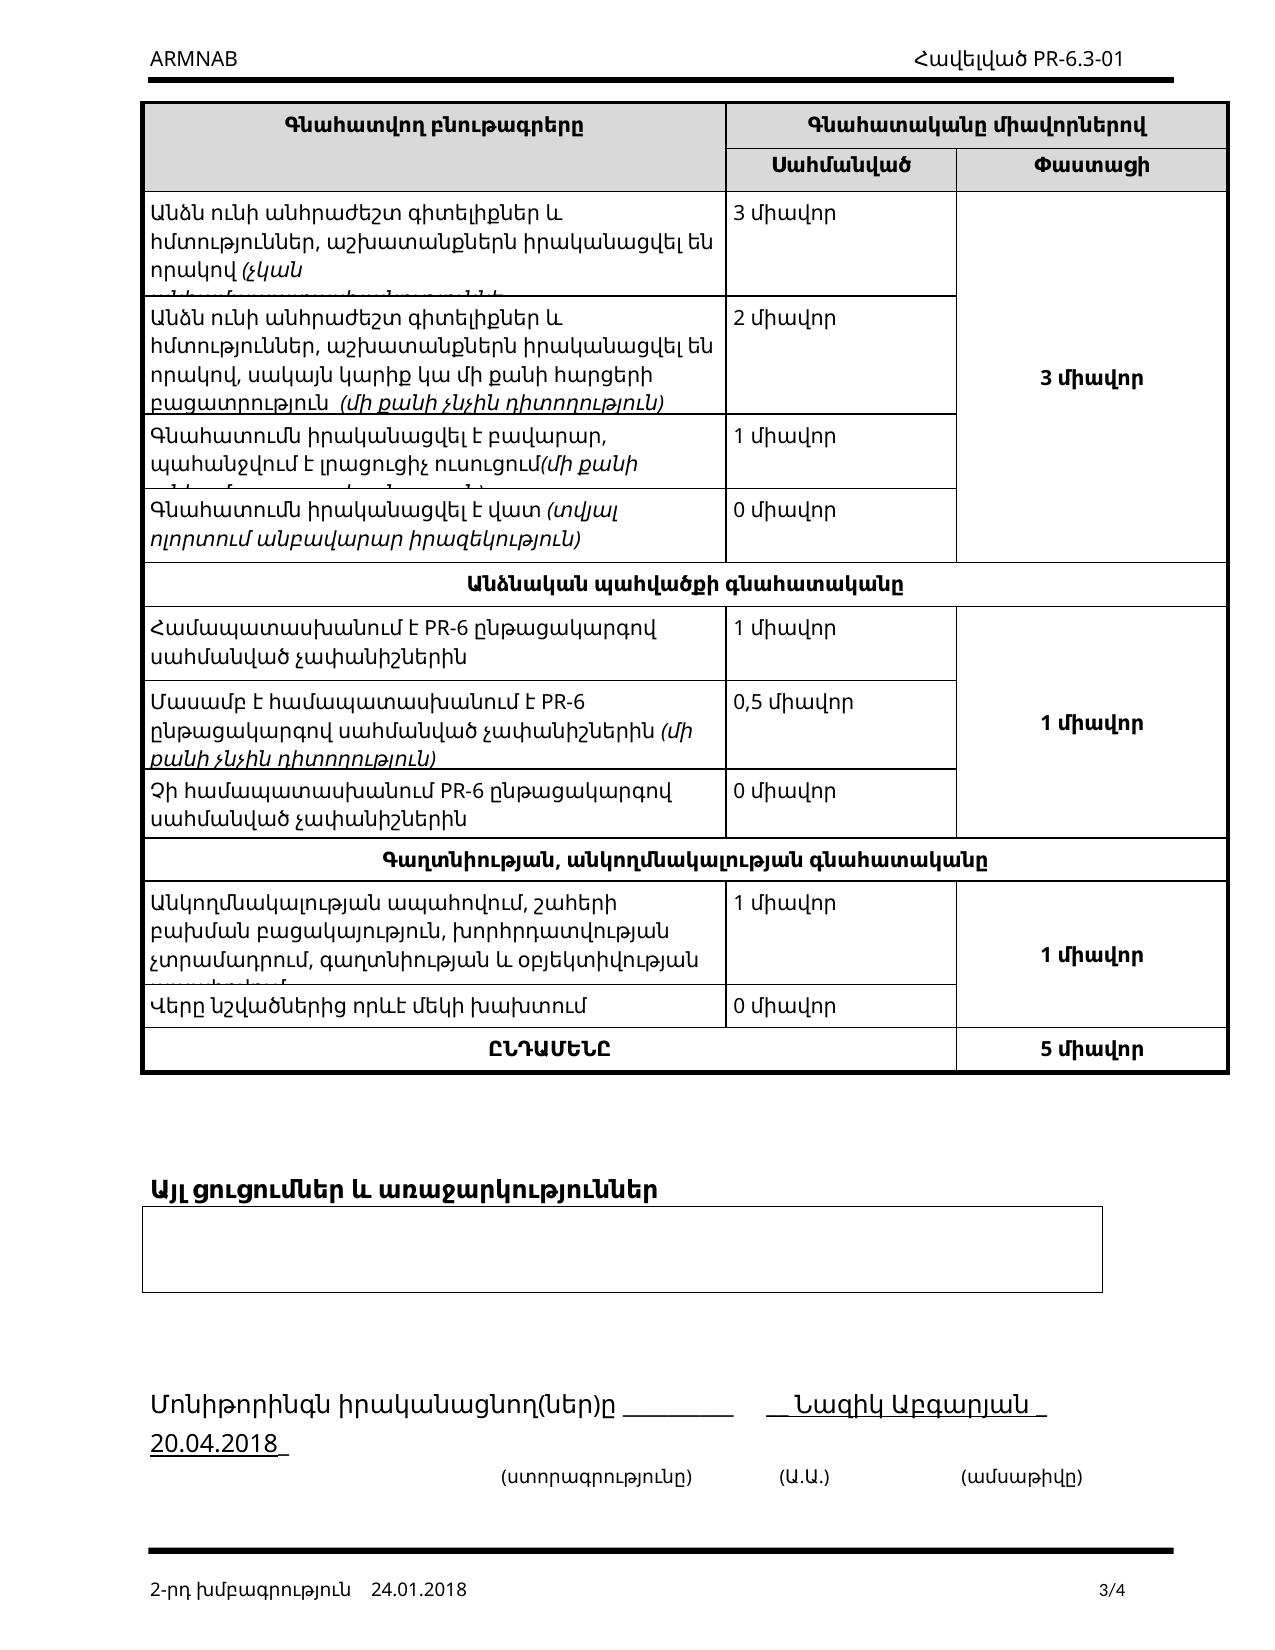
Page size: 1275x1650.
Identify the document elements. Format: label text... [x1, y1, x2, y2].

table_cell Գնահատումն իրականացվել է վատ (տվյալ ոլորտում անբավարար իրազեկություն) [145, 489, 725, 562]
text Այլ ցուցումներ և առաջարկություններ [150, 1172, 1167, 1206]
table_cell 1 միավոր [727, 882, 956, 983]
table_cell 2 միավոր [727, 297, 956, 413]
table_cell Մասամբ է համապատասխանում է PR-6 ընթացակարգով սահմանված չափանիշներին (մի քանի չնչին դիտողություն) [145, 681, 725, 768]
table_cell Համապատասխանում է PR-6 ընթացակարգով սահմանված չափանիշներին [145, 607, 725, 679]
table_cell 0 միավոր [727, 489, 956, 562]
table_header [143, 1207, 1102, 1292]
table_cell Անկողմնակալության ապահովում, շահերի բախման բացակայություն, խորհրդատվության չտրամադրում, գաղտնիության և օբյեկտիվության ապահովում [145, 882, 725, 983]
table_header Գնահատականը միավորներով [727, 104, 1226, 148]
table_cell 1 միավոր [727, 415, 956, 488]
table_cell Սահմանված [727, 149, 956, 191]
table_cell Անձնական պահվածքի գնահատականը [145, 563, 1226, 606]
table_cell 5 միավոր [957, 1028, 1226, 1070]
table_cell Չի համապատասխանում PR-6 ընթացակարգով սահմանված չափանիշներին [145, 770, 725, 837]
table_cell 1 միավոր [727, 607, 956, 679]
table_cell Անձն ունի անհրաժեշտ գիտելիքներ և հմտություններ, աշխատանքներն իրականացվել են որակով (չկան անհամապատասխանություններ/դիտողություններ) [145, 192, 725, 295]
table_cell 1 միավոր [957, 607, 1226, 837]
table_cell Գաղտնիության, անկողմնակալության գնահատականը [145, 839, 1226, 880]
text Մոնիթորինգն իրականացնող(ներ)ը __________ __ Նազիկ Աբգարյան _ 20.04.2018_ (ստորագրությունը) (Ա.Ա.) (ամսաթիվը) [150, 1387, 1167, 1489]
table_cell Գնահատումն իրականացվել է բավարար, պահանջվում է լրացուցիչ ուսուցում(մի քանի անհամապատասխանություն) [145, 415, 725, 488]
table_cell Վերը նշվածներից որևէ մեկի խախտում [145, 985, 725, 1027]
table_cell 0,5 միավոր [727, 681, 956, 768]
table_cell Անձն ունի անհրաժեշտ գիտելիքներ և հմտություններ, աշխատանքներն իրականացվել են որակով, սակայն կարիք կա մի քանի հարցերի բացատրություն (մի քանի չնչին դիտողություն) [145, 297, 725, 413]
table_cell 0 միավոր [727, 770, 956, 837]
table_cell 3 միավոր [957, 192, 1226, 562]
table_cell 1 միավոր [957, 882, 1226, 1027]
table_cell Փաստացի [957, 149, 1226, 191]
table_cell ԸՆԴԱՄԵՆԸ [145, 1028, 956, 1070]
table_cell 3 միավոր [727, 192, 956, 295]
table_header Գնահատվող բնութագրերը [145, 104, 725, 191]
table_cell 0 միավոր [727, 985, 956, 1027]
